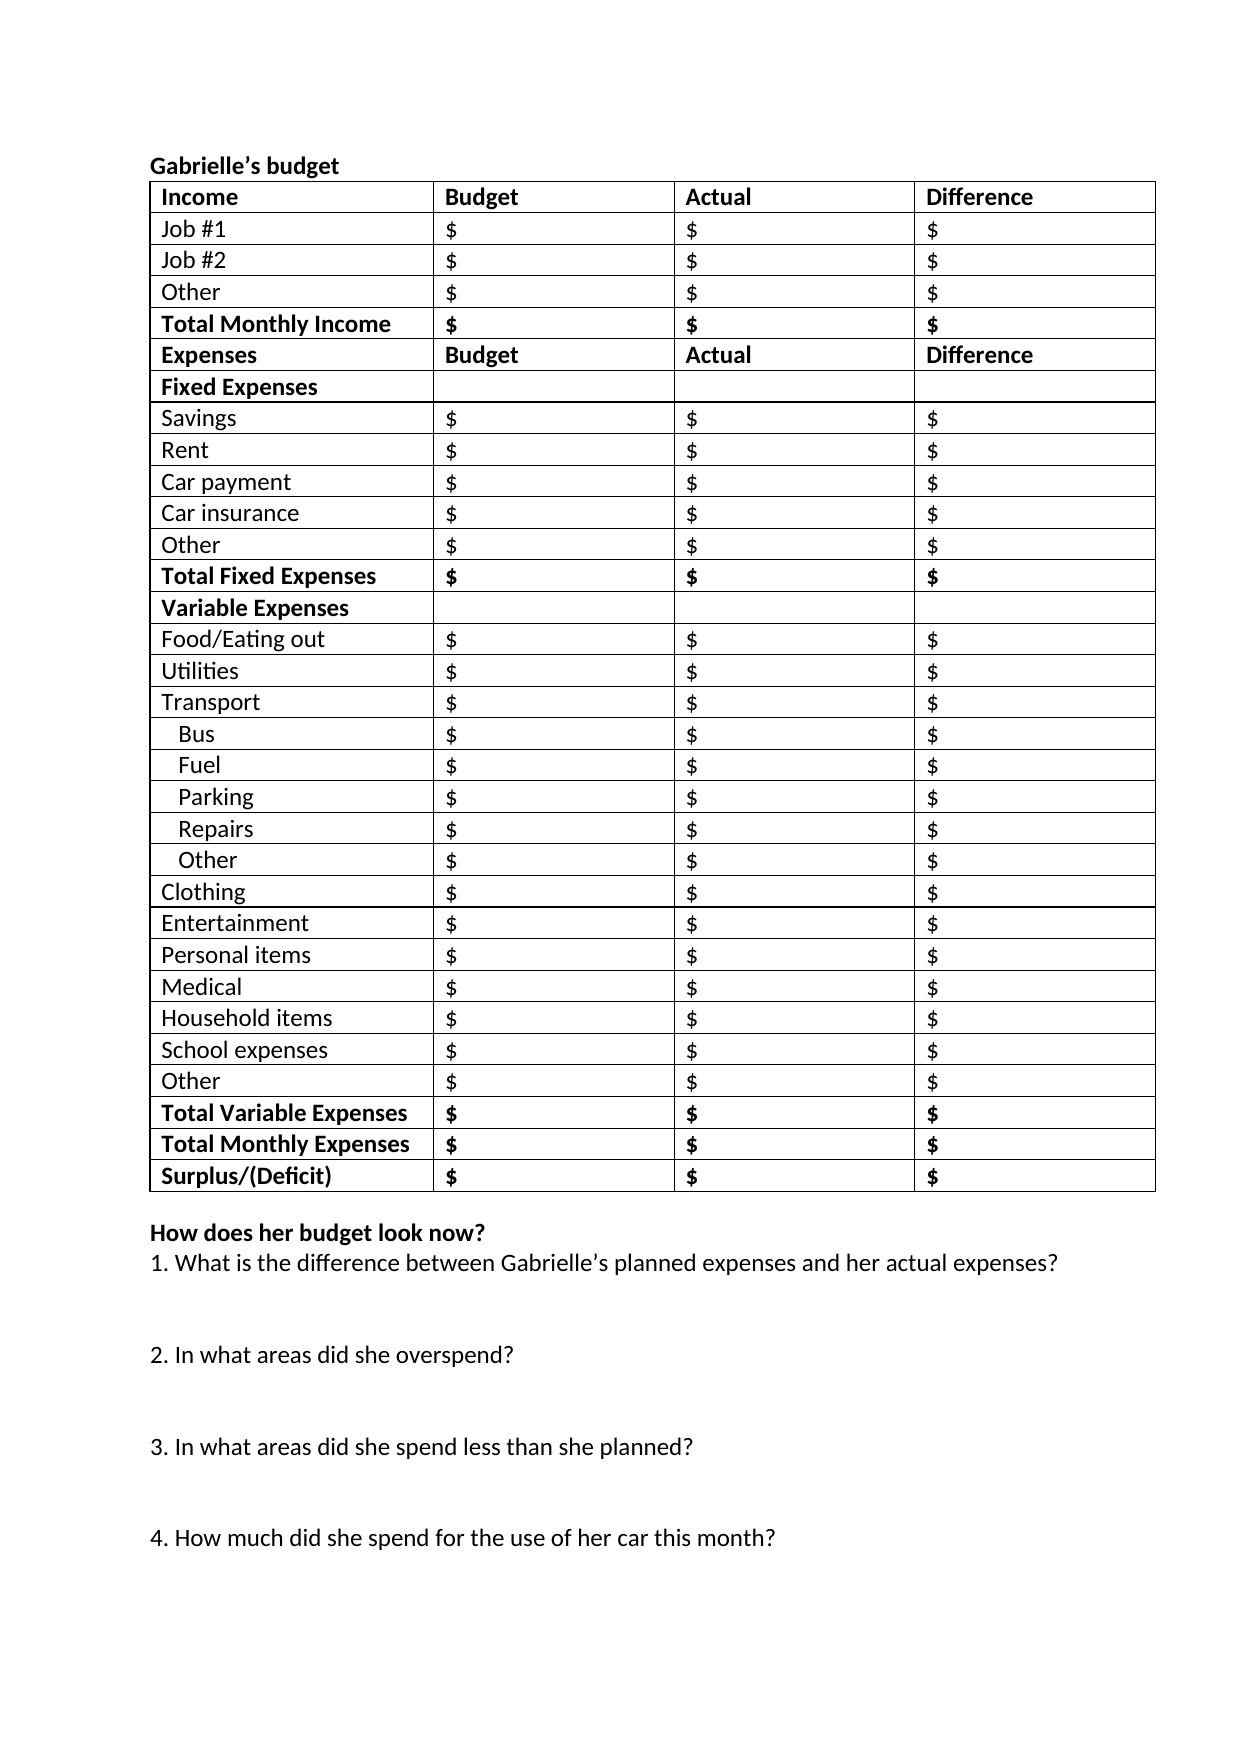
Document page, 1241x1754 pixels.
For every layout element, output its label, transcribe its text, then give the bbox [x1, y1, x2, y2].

table_cell $ [434, 624, 674, 654]
table_cell Difference [915, 339, 1155, 370]
table_cell $ [675, 529, 914, 559]
table_cell Rent [151, 434, 433, 464]
table_cell Savings [151, 403, 433, 433]
text 2. In what areas did she overspend? [150, 1339, 1090, 1369]
table_cell Clothing [151, 876, 433, 906]
table_cell [915, 592, 1155, 622]
table_cell $ [675, 1065, 914, 1096]
table_cell $ [675, 813, 914, 843]
table_cell $ [675, 1129, 914, 1159]
table_cell Other [151, 276, 433, 307]
table_cell Food/Eating out [151, 624, 433, 654]
table_cell $ [675, 876, 914, 906]
table_cell $ [675, 403, 914, 433]
table_cell $ [915, 245, 1155, 275]
table_cell $ [434, 1034, 674, 1064]
table_cell [915, 371, 1155, 401]
table_cell Other [151, 844, 433, 875]
table_cell $ [434, 245, 674, 275]
text 4. How much did she spend for the use of her car this month? [150, 1522, 1090, 1553]
table_cell Total Monthly Income [151, 308, 433, 338]
table_cell $ [434, 1065, 674, 1096]
table_cell $ [675, 1002, 914, 1033]
table_cell $ [675, 844, 914, 875]
text How does her budget look now? [150, 1217, 1090, 1247]
table_cell $ [434, 403, 674, 433]
table_cell $ [915, 1034, 1155, 1064]
table_cell Parking [151, 781, 433, 812]
table_cell $ [915, 1160, 1155, 1191]
table_header Income [151, 182, 433, 212]
table_cell Other [151, 529, 433, 559]
table_cell $ [915, 560, 1155, 591]
table_cell $ [915, 529, 1155, 559]
table_cell Total Monthly Expenses [151, 1129, 433, 1159]
table_cell Car insurance [151, 497, 433, 528]
table_cell $ [915, 497, 1155, 528]
table_cell Utilities [151, 655, 433, 686]
table_cell $ [915, 213, 1155, 244]
table_cell $ [675, 1034, 914, 1064]
table_cell $ [675, 655, 914, 686]
table_cell Total Variable Expenses [151, 1097, 433, 1127]
table_cell Total Fixed Expenses [151, 560, 433, 591]
table_cell $ [434, 434, 674, 464]
table_cell $ [434, 1160, 674, 1191]
table_cell Repairs [151, 813, 433, 843]
table_cell Household items [151, 1002, 433, 1033]
table_cell $ [434, 560, 674, 591]
table_cell Surplus/(Deficit) [151, 1160, 433, 1191]
table_cell $ [434, 497, 674, 528]
table_header Budget [434, 182, 674, 212]
table_cell $ [675, 276, 914, 307]
table_cell $ [434, 1002, 674, 1033]
table_cell Bus [151, 718, 433, 749]
table_header Difference [915, 182, 1155, 212]
table_cell $ [915, 1129, 1155, 1159]
table_cell Personal items [151, 939, 433, 969]
table_cell $ [915, 1097, 1155, 1127]
table_cell Other [151, 1065, 433, 1096]
table_cell Budget [434, 339, 674, 370]
table_cell $ [434, 876, 674, 906]
table_cell Fixed Expenses [151, 371, 433, 401]
table_cell Car payment [151, 466, 433, 496]
table_cell $ [915, 813, 1155, 843]
table_cell $ [915, 308, 1155, 338]
table_cell $ [434, 213, 674, 244]
table_cell $ [434, 813, 674, 843]
table_cell $ [675, 466, 914, 496]
table_cell $ [434, 466, 674, 496]
table_cell $ [675, 1097, 914, 1127]
table_cell [675, 592, 914, 622]
text 3. In what areas did she spend less than she planned? [150, 1431, 1090, 1461]
table_cell $ [915, 971, 1155, 1001]
table_cell $ [915, 844, 1155, 875]
table_cell Transport [151, 687, 433, 717]
table_cell Job #1 [151, 213, 433, 244]
table_cell $ [675, 434, 914, 464]
table_cell $ [434, 750, 674, 780]
table_cell $ [434, 908, 674, 938]
table_cell Medical [151, 971, 433, 1001]
table_cell $ [675, 687, 914, 717]
table_cell $ [675, 1160, 914, 1191]
table_cell $ [915, 939, 1155, 969]
table_cell $ [434, 529, 674, 559]
table_cell $ [915, 718, 1155, 749]
table_cell $ [434, 718, 674, 749]
table_header Actual [675, 182, 914, 212]
table_cell Job #2 [151, 245, 433, 275]
table_cell $ [675, 939, 914, 969]
table_cell $ [915, 750, 1155, 780]
table_cell $ [915, 781, 1155, 812]
table_cell $ [915, 876, 1155, 906]
table_cell $ [675, 750, 914, 780]
table_cell $ [434, 655, 674, 686]
table_cell $ [675, 497, 914, 528]
table_cell Fuel [151, 750, 433, 780]
table_cell $ [434, 308, 674, 338]
table_cell $ [915, 655, 1155, 686]
table_cell $ [675, 213, 914, 244]
table_cell $ [915, 908, 1155, 938]
table_cell $ [675, 308, 914, 338]
table_cell $ [915, 276, 1155, 307]
table_cell $ [915, 434, 1155, 464]
table_cell $ [675, 781, 914, 812]
table_cell $ [915, 403, 1155, 433]
table_cell $ [434, 687, 674, 717]
text 1. What is the difference between Gabrielle’s planned expenses and her actual expenses? [150, 1247, 1090, 1278]
table_cell School expenses [151, 1034, 433, 1064]
table_cell Expenses [151, 339, 433, 370]
table_cell $ [434, 781, 674, 812]
table_cell $ [434, 844, 674, 875]
table_cell $ [434, 939, 674, 969]
table_cell Actual [675, 339, 914, 370]
table_cell $ [675, 908, 914, 938]
table_cell $ [434, 971, 674, 1001]
table_cell $ [434, 276, 674, 307]
table_cell $ [675, 718, 914, 749]
table_cell [434, 371, 674, 401]
table_cell $ [434, 1097, 674, 1127]
table_cell Entertainment [151, 908, 433, 938]
table_cell [434, 592, 674, 622]
table_cell $ [915, 1065, 1155, 1096]
table_cell $ [675, 624, 914, 654]
text Gabrielle’s budget [150, 150, 1090, 181]
table_cell [675, 371, 914, 401]
table_cell $ [915, 687, 1155, 717]
table_cell $ [915, 624, 1155, 654]
table_cell Variable Expenses [151, 592, 433, 622]
table_cell $ [675, 971, 914, 1001]
table_cell $ [915, 1002, 1155, 1033]
table_cell $ [434, 1129, 674, 1159]
table_cell $ [915, 466, 1155, 496]
table_cell $ [675, 560, 914, 591]
table_cell $ [675, 245, 914, 275]
